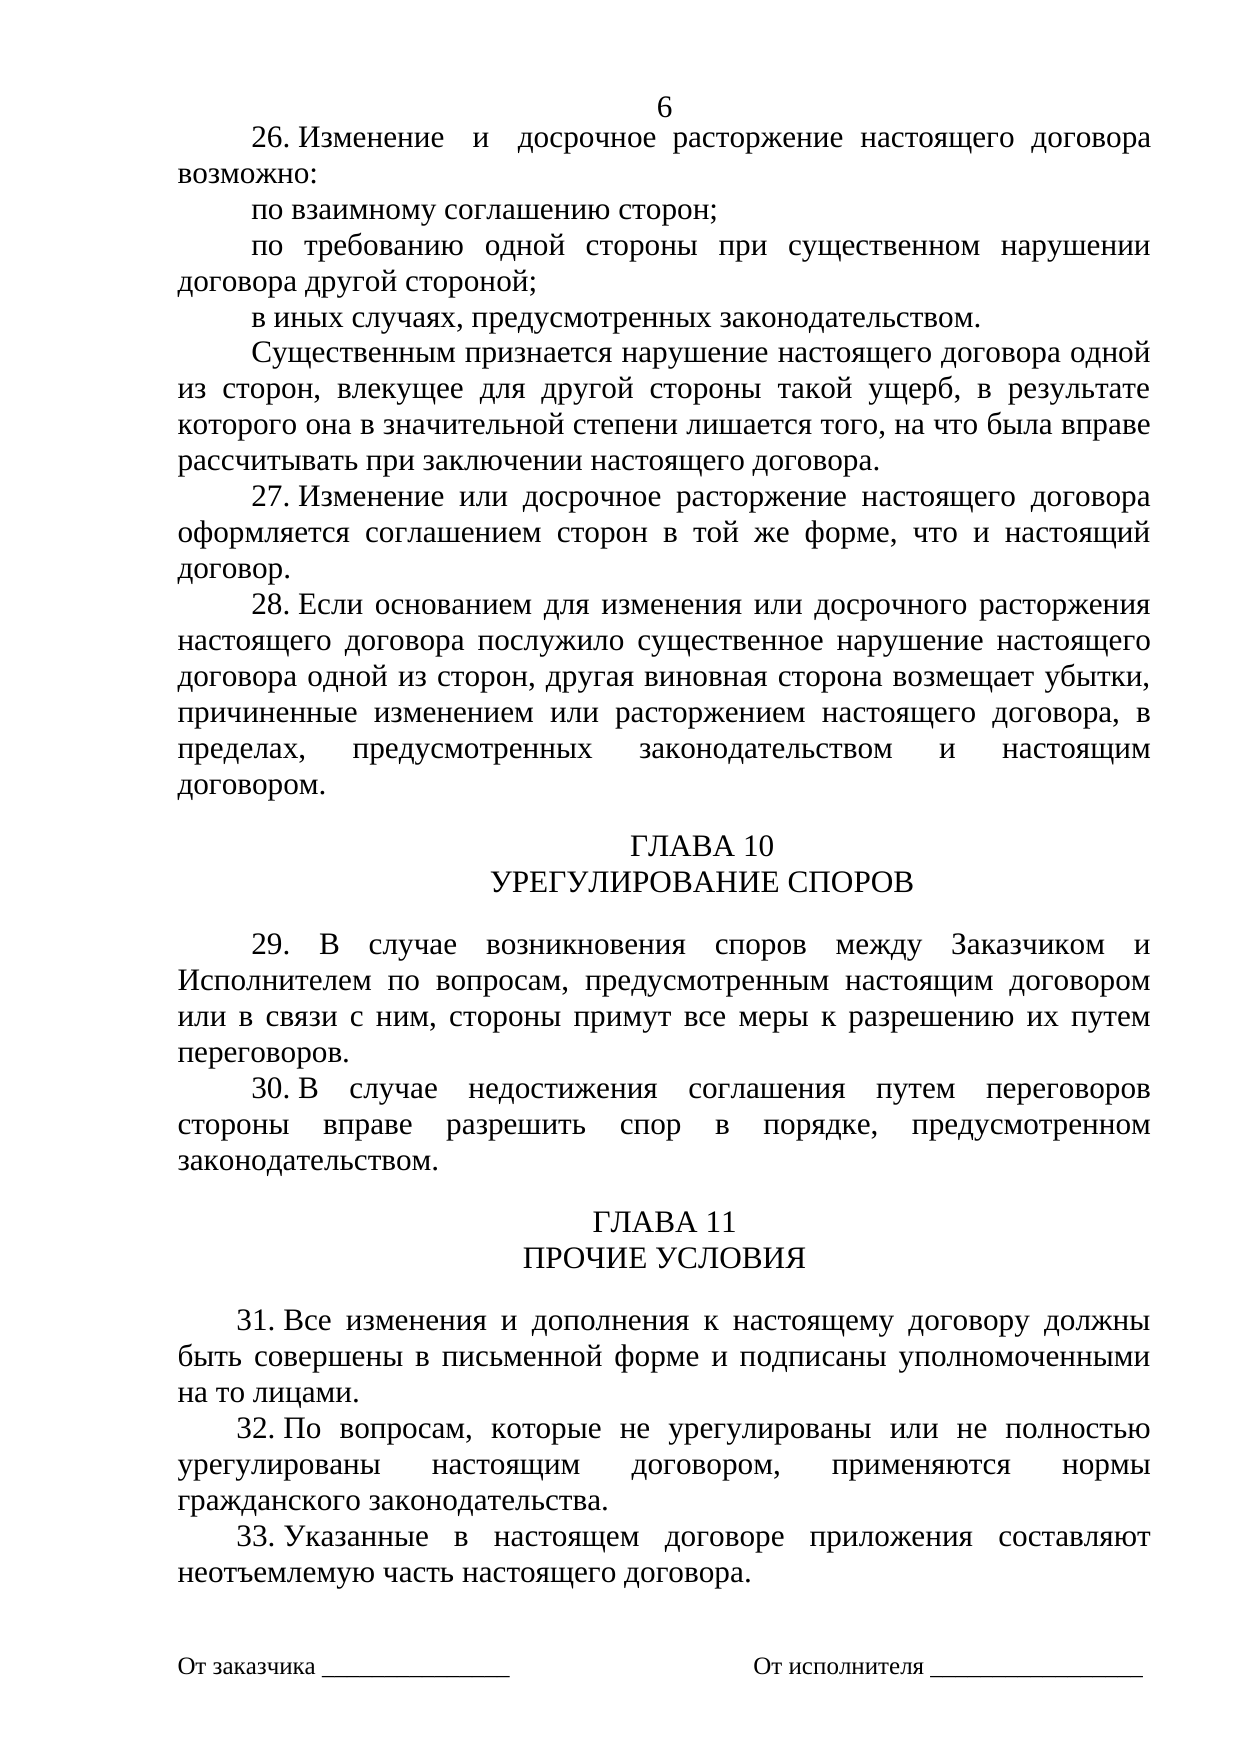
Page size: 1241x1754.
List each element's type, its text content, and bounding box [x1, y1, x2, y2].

text 26. Изменение и досрочное расторжение настоящего договора возможно: [177, 118, 1152, 190]
text 29. В случае возникновения споров между Заказчиком и Исполнителем по вопросам, предусмотренным настоящим договором или в связи с ним, стороны примут все меры к разрешению их путем переговоров. [177, 926, 1152, 1069]
text УРЕГУЛИРОВАНИЕ СПОРОВ [177, 863, 1152, 899]
text ГЛАВА 11 [177, 1203, 1152, 1239]
text 32. По вопросам, которые не урегулированы или не полностью урегулированы настоящим договором, применяются нормы гражданского законодательства. [177, 1409, 1152, 1517]
text ПРОЧИЕ УСЛОВИЯ [177, 1239, 1152, 1275]
text ГЛАВА 10 [177, 827, 1152, 863]
text по требованию одной стороны при существенном нарушении договора другой стороной; [177, 226, 1152, 298]
text 31. Все изменения и дополнения к настоящему договору должны быть совершены в письменной форме и подписаны уполномоченными на то лицами. [177, 1302, 1152, 1409]
text 30. В случае недостижения соглашения путем переговоров стороны вправе разрешить спор в порядке, предусмотренном законодательством. [177, 1069, 1152, 1177]
text Существенным признается нарушение настоящего договора одной из сторон, влекущее для другой стороны такой ущерб, в результате которого она в значительной степени лишается того, на что была вправе рассчитывать при заключении настоящего договора. [177, 334, 1152, 477]
text 33. Указанные в настоящем договоре приложения составляют неотъемлемую часть настоящего договора. [177, 1517, 1152, 1589]
text в иных случаях, предусмотренных законодательством. [177, 298, 1152, 334]
text по взаимному соглашению сторон; [177, 190, 1152, 226]
text 27. Изменение или досрочное расторжение настоящего договора оформляется соглашением сторон в той же форме, что и настоящий договор. [177, 477, 1152, 585]
text 28. Если основанием для изменения или досрочного расторжения настоящего договора послужило существенное нарушение настоящего договора одной из сторон, другая виновная сторона возмещает убытки, причиненные изменением или расторжением настоящего договора, в пределах, предусмотренных законодательством и настоящим договором. [177, 585, 1152, 801]
